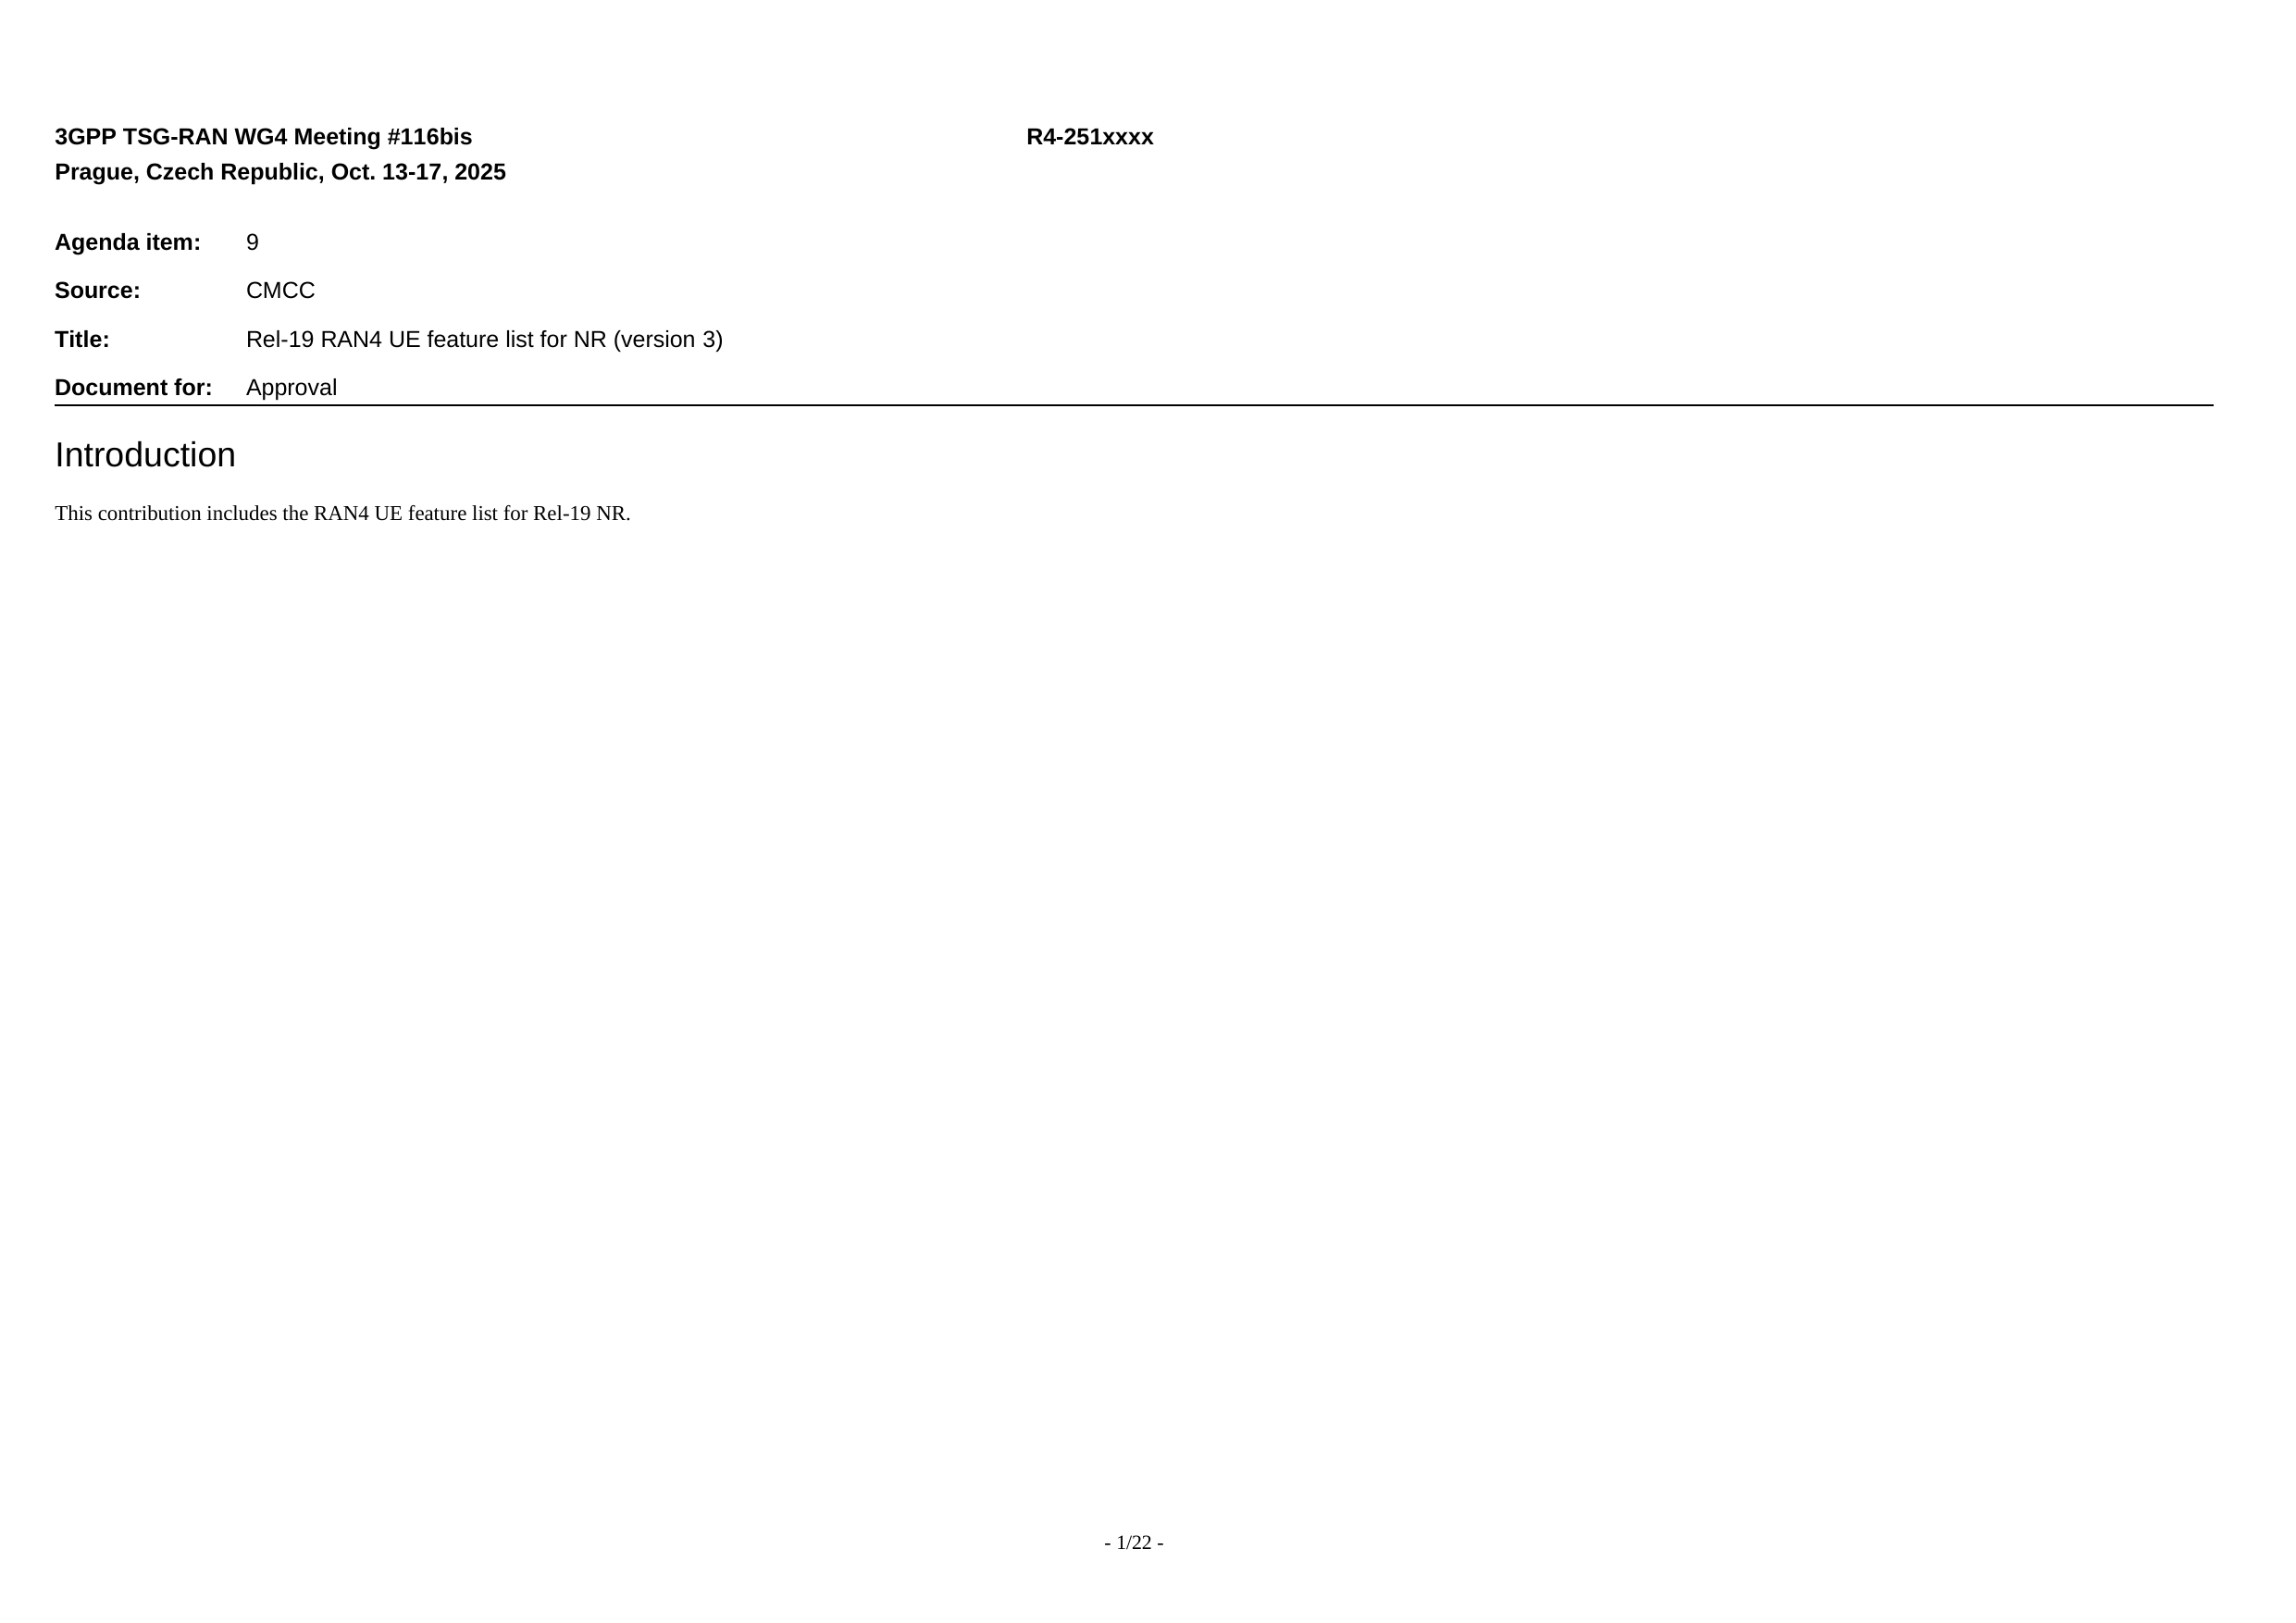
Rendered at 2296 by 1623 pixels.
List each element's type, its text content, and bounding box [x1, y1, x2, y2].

list Introduction [55, 423, 2214, 486]
text 3GPP TSG-RAN WG4 Meeting #116bis R4-251xxxx [55, 120, 2214, 152]
text Document for: Approval [55, 371, 2214, 404]
text Source: CMCC [55, 275, 2214, 306]
text Prague, Czech Republic, Oct. 13-17, 2025 [55, 155, 2214, 187]
text Title: Rel-19 RAN4 UE feature list for NR (version 3) [55, 323, 2214, 354]
text This contribution includes the RAN4 UE feature list for Rel-19 NR. [55, 497, 2214, 528]
text Agenda item: 9 [55, 226, 2214, 257]
